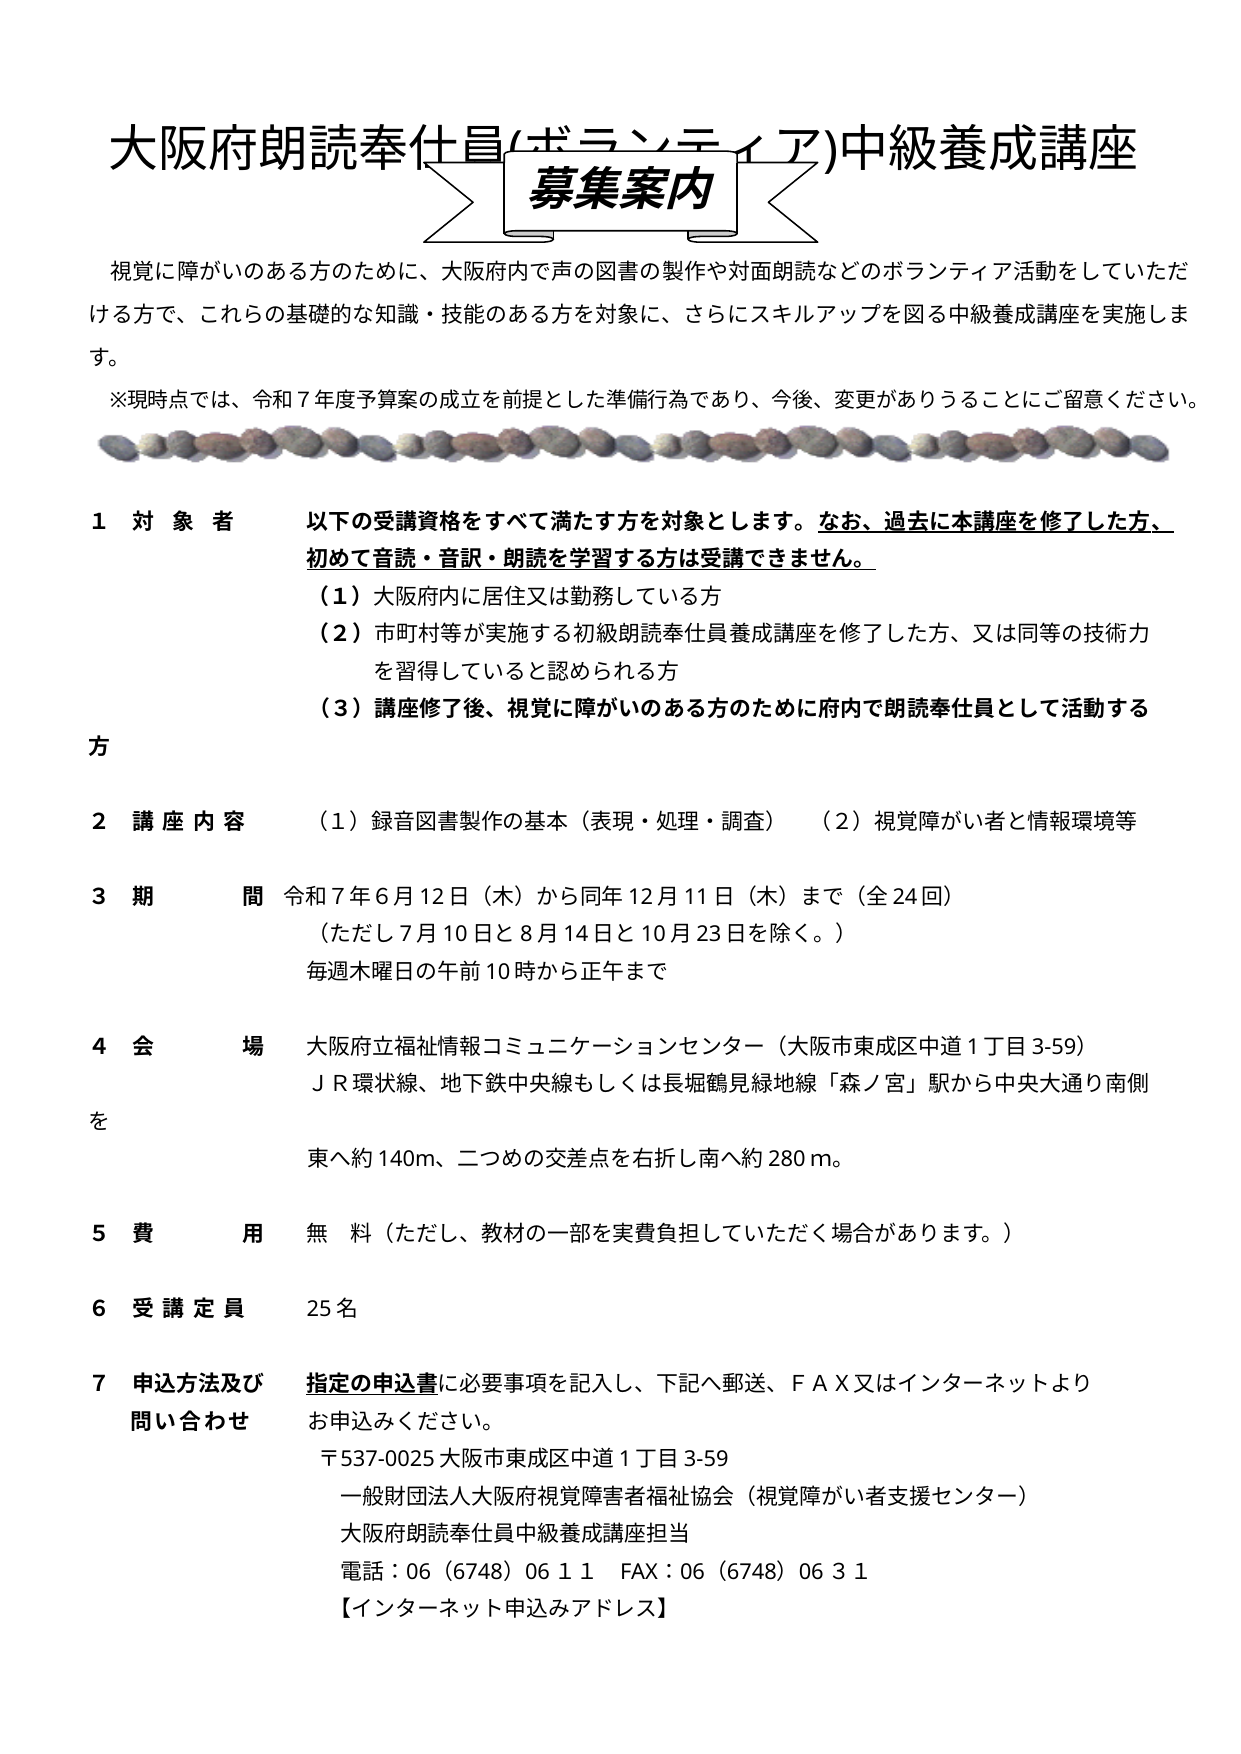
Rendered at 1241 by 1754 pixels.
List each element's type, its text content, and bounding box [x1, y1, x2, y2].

text 東へ約140m、二つめの交差点を右折し南へ約280ｍ。 [89, 1138, 1152, 1176]
text ２ 講座内容 （１）録音図書製作の基本（表現・処理・調査） （２）視覚障がい者と情報環境等 [89, 801, 1152, 838]
text （３）講座修了後、視覚に障がいのある方のために府内で朗読奉仕員として活動する方 [89, 688, 1152, 763]
text 問い合わせ お申込みください。 [89, 1401, 1152, 1438]
text （１）大阪府内に居住又は勤務している方 [286, 576, 1152, 613]
picture [88, 421, 1184, 469]
text （２）市町村等が実施する初級朗読奉仕員養成講座を修了した方、又は同等の技術力を習得していると認められる方 [307, 613, 1152, 688]
text ５ 費 用 無 料（ただし、教材の一部を実費負担していただく場合があります。） [89, 1213, 1152, 1251]
text （ただし7月10日と8月14日と10月23日を除く。） [89, 913, 1152, 951]
text 視覚に障がいのある方のために、大阪府内で声の図書の製作や対面朗読などのボランティア活動をしていただける方で、これらの基礎的な知識・技能のある方を対象に、さらにスキルアップを図る中級養成講座を実施します。 [89, 251, 1194, 375]
text 大阪府朗読奉仕員中級養成講座担当 [89, 1513, 1152, 1551]
text ６ 受講定員 25名 [89, 1288, 1152, 1326]
text 毎週木曜日の午前10時から正午まで [89, 951, 1152, 988]
text ４ 会 場 大阪府立福祉情報コミュニケーションセンター（大阪市東成区中道1丁目3-59） [89, 1026, 1152, 1063]
text ＪＲ環状線、地下鉄中央線もしくは長堀鶴見緑地線「森ノ宮」駅から中央大通り南側を [89, 1063, 1152, 1138]
text ３ 期 間 令和７年６月12日（木）から同年12月11日（木）まで（全24回） [89, 876, 1152, 913]
text 一般財団法人大阪府視覚障害者福祉協会（視覚障がい者支援センター） [89, 1476, 1152, 1513]
text 【インターネット申込みアドレス】 [89, 1588, 1152, 1626]
text 電話：06（6748）06１１ FAX：06（6748）06３１ [89, 1551, 1152, 1588]
text ７ 申込方法及び 指定の申込書に必要事項を記入し、下記へ郵送、ＦＡＸ又はインターネットより [89, 1363, 1152, 1401]
text ※現時点では、令和７年度予算案の成立を前提とした準備行為であり、今後、変更がありうることにご留意ください。 [89, 380, 1194, 417]
text １ 対象者 以下の受講資格をすべて満たす方を対象とします。なお、過去に本講座を修了した方、初めて音読・音訳・朗読を学習する方は受講できません。 [89, 501, 1152, 576]
text 〒537-0025大阪市東成区中道1丁目3-59 [89, 1438, 1152, 1476]
